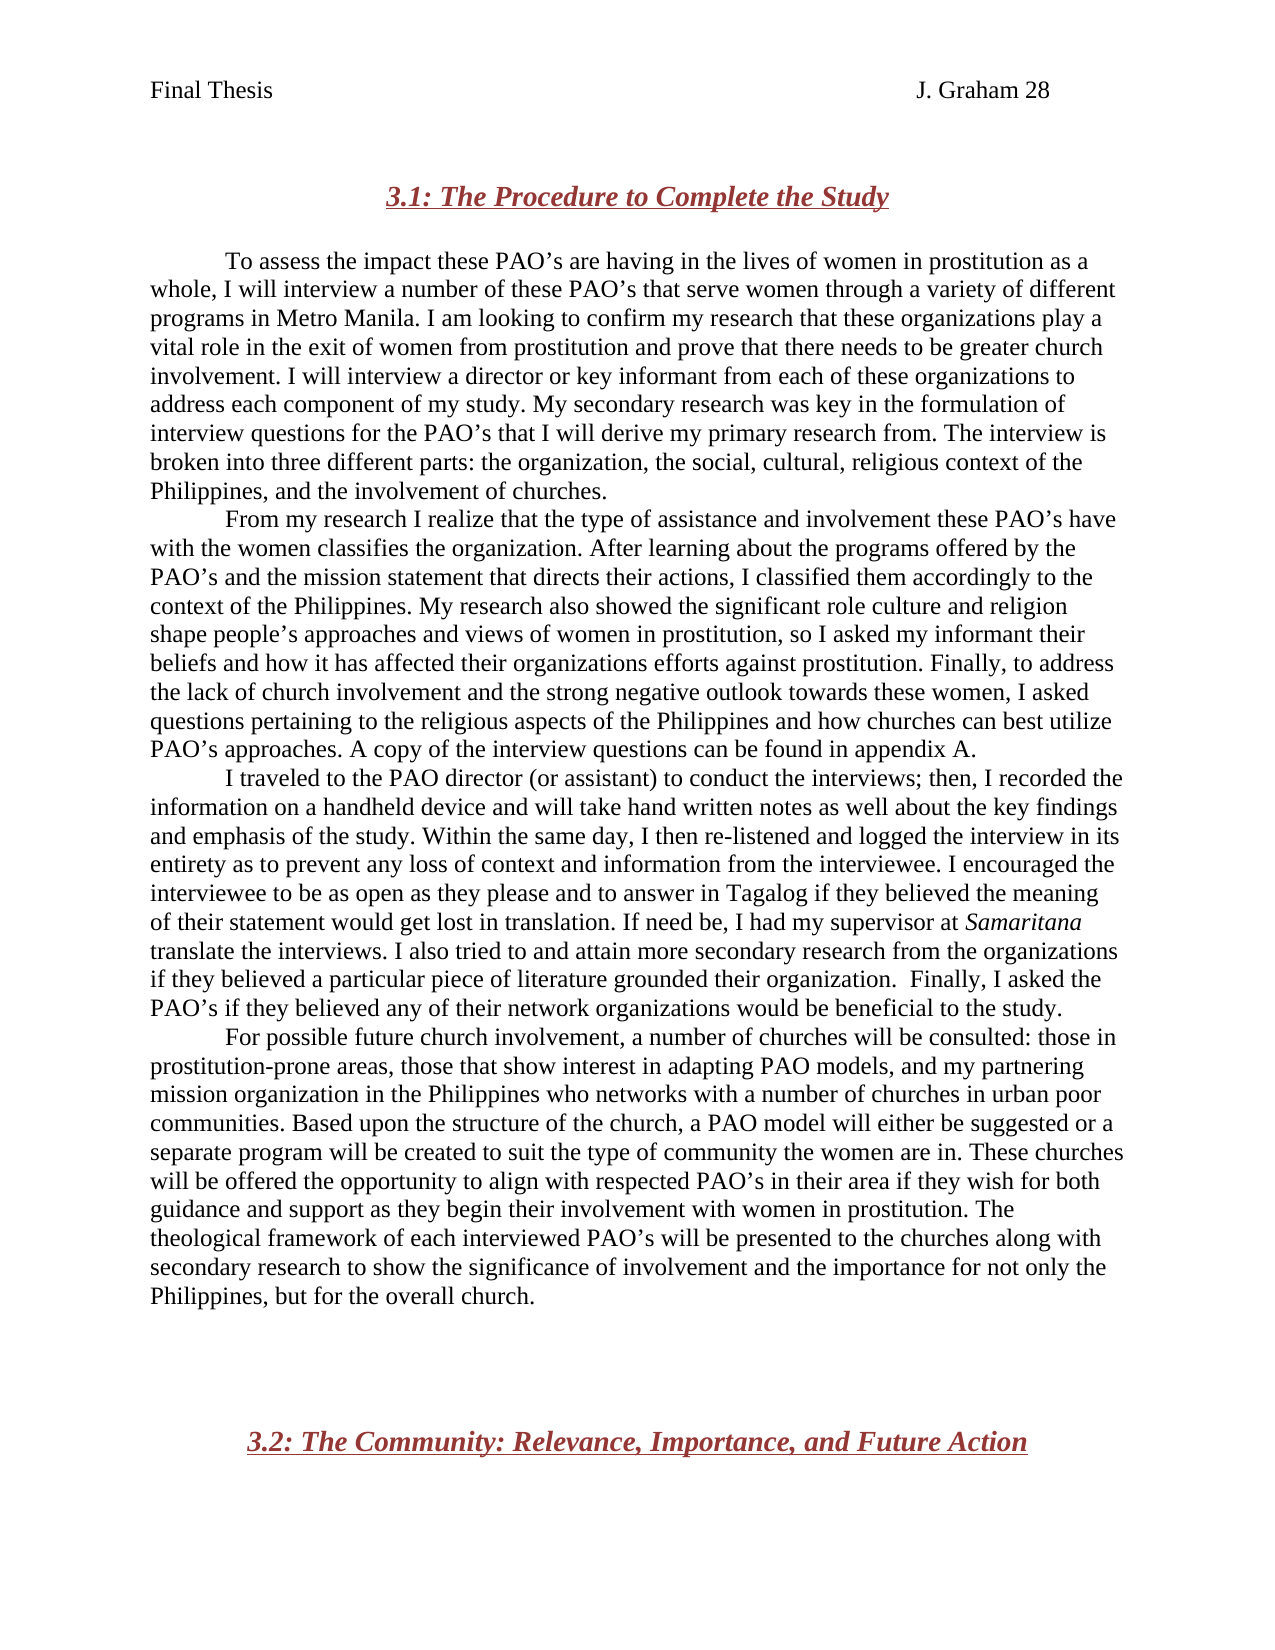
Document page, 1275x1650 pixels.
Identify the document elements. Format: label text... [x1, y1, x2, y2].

text 3.1: The Procedure to Complete the Study [150, 179, 1125, 212]
text 3.2: The Community: Relevance, Importance, and Future Action [150, 1424, 1125, 1458]
text For possible future church involvement, a number of churches will be consulted: those in prostitution-prone areas, those that show interest in adapting PAO models, and my partnering mission organization in the Philippines who networks with a number of churches in urban poor communities. Based upon the structure of the church, a PAO model will either be suggested or a separate program will be created to suit the type of community the women are in. These churches will be offered the opportunity to align with respected PAO’s in their area if they wish for both guidance and support as they begin their involvement with women in prostitution. The theological framework of each interviewed PAO’s will be presented to the churches along with secondary research to show the significance of involvement and the importance for not only the Philippines, but for the overall church. [150, 1022, 1125, 1309]
text I traveled to the PAO director (or assistant) to conduct the interviews; then, I recorded the information on a handheld device and will take hand written notes as well about the key findings and emphasis of the study. Within the same day, I then re-listened and logged the interview in its entirety as to prevent any loss of context and information from the interviewee. I encouraged the interviewee to be as open as they please and to answer in Tagalog if they believed the meaning of their statement would get lost in translation. If need be, I had my supervisor at Samaritana translate the interviews. I also tried to and attain more secondary research from the organizations if they believed a particular piece of literature grounded their organization. Finally, I asked the PAO’s if they believed any of their network organizations would be beneficial to the study. [150, 763, 1125, 1022]
text To assess the impact these PAO’s are having in the lives of women in prostitution as a whole, I will interview a number of these PAO’s that serve women through a variety of different programs in Metro Manila. I am looking to confirm my research that these organizations play a vital role in the exit of women from prostitution and prove that there needs to be greater church involvement. I will interview a director or key informant from each of these organizations to address each component of my study. My secondary research was key in the formulation of interview questions for the PAO’s that I will derive my primary research from. The interview is broken into three different parts: the organization, the social, cultural, religious context of the Philippines, and the involvement of churches. [150, 246, 1125, 504]
text From my research I realize that the type of assistance and involvement these PAO’s have with the women classifies the organization. After learning about the programs offered by the PAO’s and the mission statement that directs their actions, I classified them accordingly to the context of the Philippines. My research also showed the significant role culture and religion shape people’s approaches and views of women in prostitution, so I asked my informant their beliefs and how it has affected their organizations efforts against prostitution. Finally, to address the lack of church involvement and the strong negative outlook towards these women, I asked questions pertaining to the religious aspects of the Philippines and how churches can best utilize PAO’s approaches. A copy of the interview questions can be found in appendix A. [150, 504, 1125, 763]
